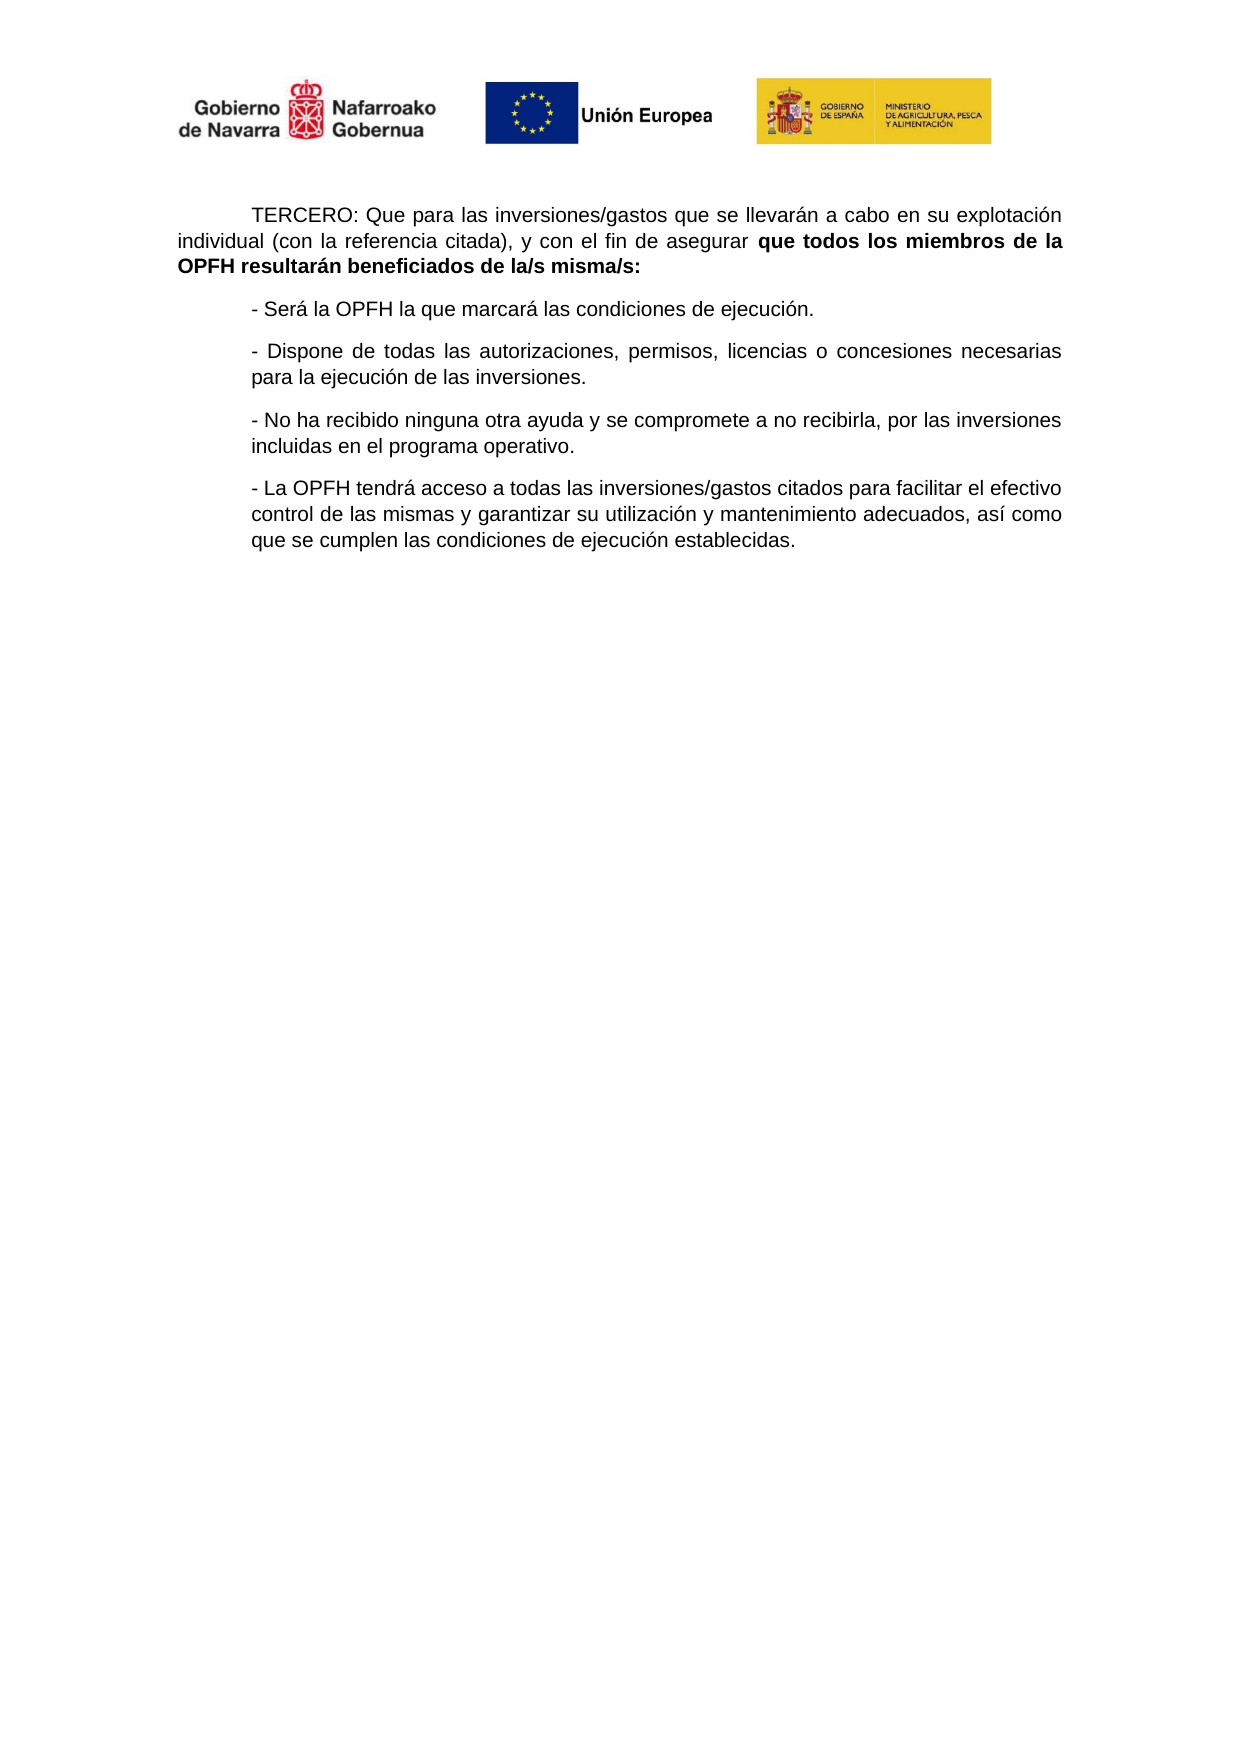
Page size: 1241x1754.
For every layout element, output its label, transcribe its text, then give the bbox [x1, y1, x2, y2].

text TERCERO: Que para las inversiones/gastos que se llevarán a cabo en su explotación individual (con la referencia citada), y con el fin de asegurar que todos los miembros de la OPFH resultarán beneficiados de la/s misma/s: [177, 203, 1063, 278]
picture [177, 76, 993, 147]
text - Dispone de todas las autorizaciones, permisos, licencias o concesiones necesarias para la ejecución de las inversiones. [251, 339, 1063, 389]
text - La OPFH tendrá acceso a todas las inversiones/gastos citados para facilitar el efectivo control de las mismas y garantizar su utilización y mantenimiento adecuados, así como que se cumplen las condiciones de ejecución establecidas. [251, 476, 1063, 552]
text - No ha recibido ninguna otra ayuda y se compromete a no recibirla, por las inversiones incluidas en el programa operativo. [251, 408, 1063, 457]
text - Será la OPFH la que marcará las condiciones de ejecución. [177, 297, 1063, 321]
